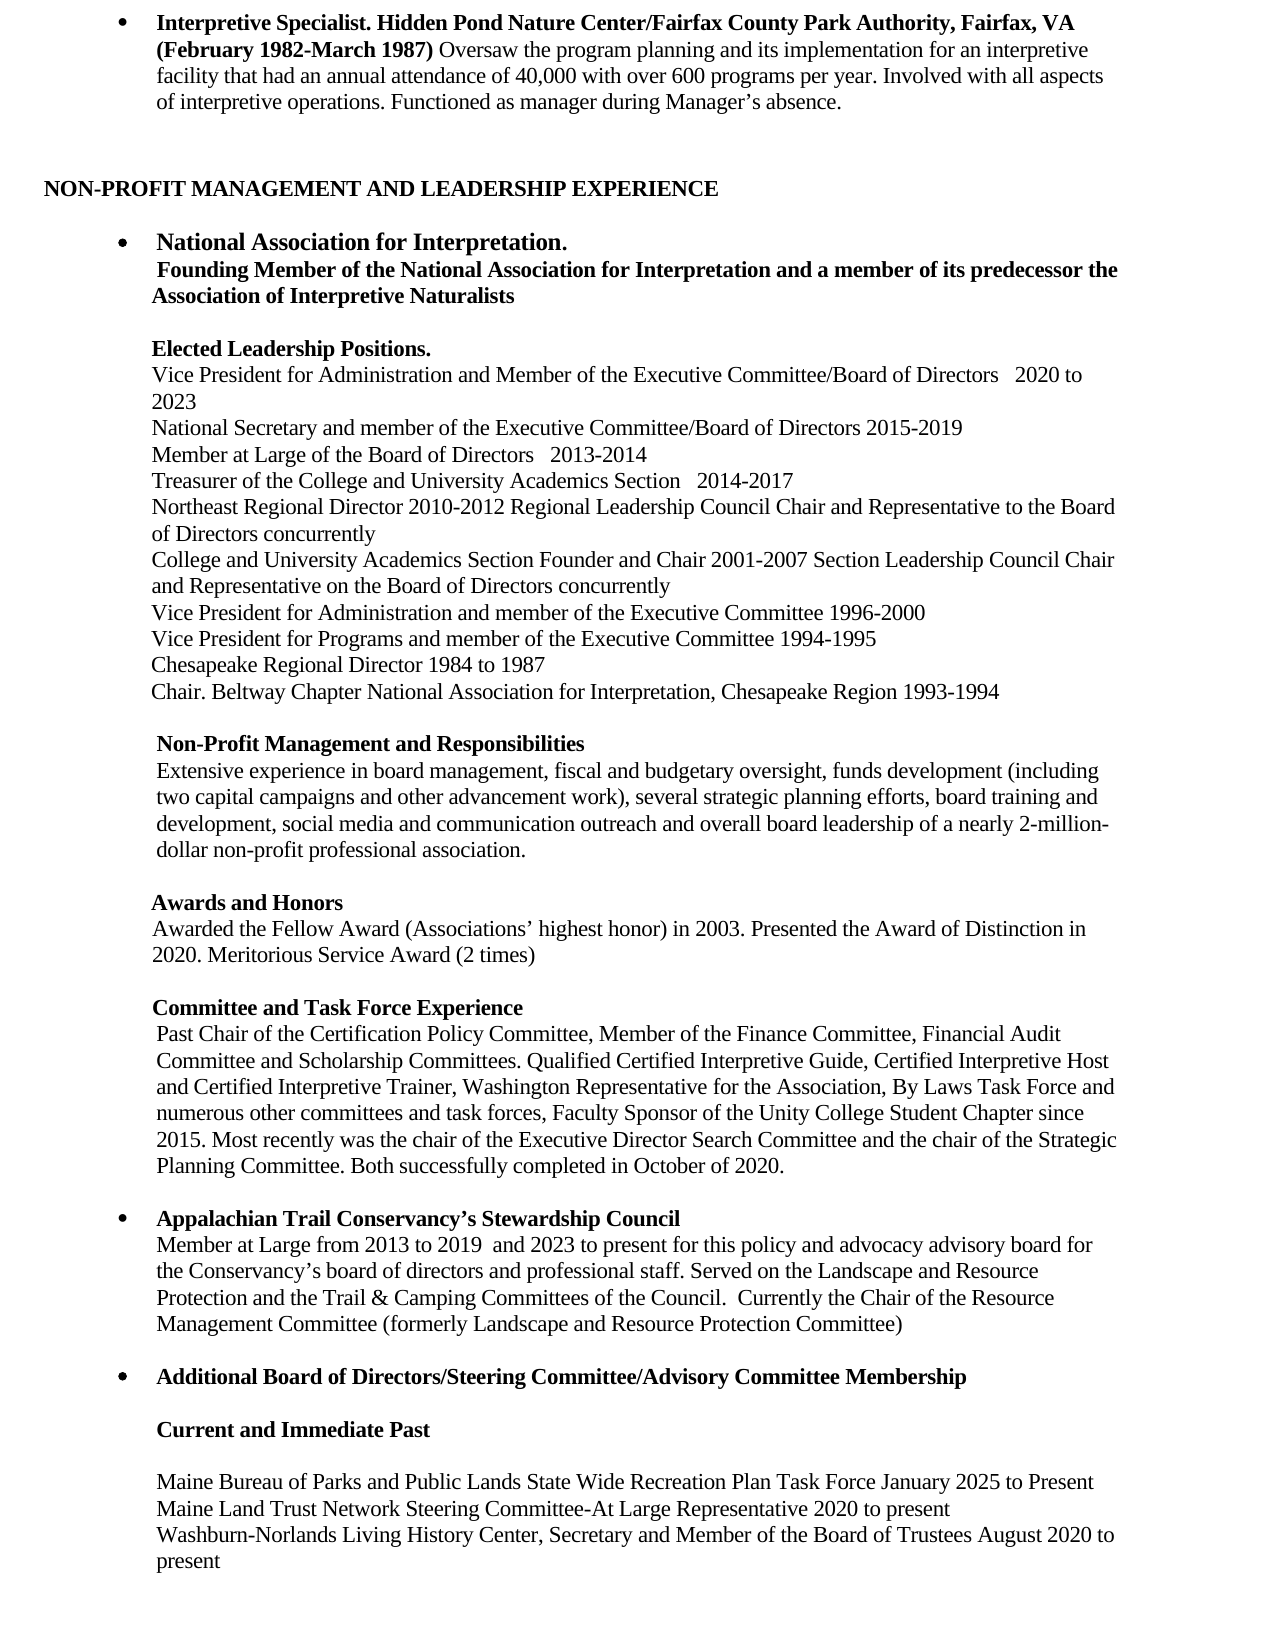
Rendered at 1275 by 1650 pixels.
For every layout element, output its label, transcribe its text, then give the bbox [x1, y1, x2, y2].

text Chair. Beltway Chapter National Association for Interpretation, Chesapeake Region 1993-1994 [43, 678, 1125, 704]
text Founding Member of the National Association for Interpretation and a member of its predecessor the Association of Interpretive Naturalists [151, 256, 1125, 309]
text Elected Leadership Positions. [151, 335, 1125, 362]
text Member at Large from 2013 to 2019 and 2023 to present for this policy and advocacy advisory board for the Conservancy’s board of directors and professional staff. Served on the Landscape and Resource Protection and the Trail & Camping Committees of the Council. Currently the Chair of the Resource Management Committee (formerly Landscape and Resource Protection Committee) [156, 1231, 1125, 1337]
text Northeast Regional Director 2010-2012 Regional Leadership Council Chair and Representative to the Board of Directors concurrently [151, 493, 1125, 546]
text Member at Large of the Board of Directors 2013-2014 [151, 441, 1125, 467]
text National Secretary and member of the Executive Committee/Board of Directors 2015-2019 [151, 414, 1125, 441]
text Maine Land Trust Network Steering Committee-At Large Representative 2020 to present [156, 1495, 1125, 1521]
text Chesapeake Regional Director 1984 to 1987 [43, 651, 1125, 678]
text Current and Immediate Past [156, 1416, 1125, 1442]
text Treasurer of the College and University Academics Section 2014-2017 [151, 467, 1125, 493]
list National Association for Interpretation. [118, 227, 1125, 256]
text NON-PROFIT MANAGEMENT AND LEADERSHIP EXPERIENCE [43, 175, 1125, 201]
text Awards and Honors [43, 889, 1125, 915]
text Maine Bureau of Parks and Public Lands State Wide Recreation Plan Task Force January 2025 to Present [156, 1468, 1125, 1495]
text College and University Academics Section Founder and Chair 2001-2007 Section Leadership Council Chair and Representative on the Board of Directors concurrently [151, 546, 1125, 599]
text Washburn-Norlands Living History Center, Secretary and Member of the Board of Trustees August 2020 to present [156, 1521, 1125, 1574]
text Vice President for Administration and Member of the Executive Committee/Board of Directors 2020 to 2023 [151, 362, 1125, 414]
list Interpretive Specialist. Hidden Pond Nature Center/Fairfax County Park Authority, Fairfax, VA (February 1982-March 1987) Oversaw the program planning and its implementation for an interpretive facility that had an annual attendance of 40,000 with over 600 programs per year. Involved with all aspects of interpretive operations. Functioned as manager during Manager’s absence. [118, 9, 1125, 115]
text Past Chair of the Certification Policy Committee, Member of the Finance Committee, Financial Audit Committee and Scholarship Committees. Qualified Certified Interpretive Guide, Certified Interpretive Host and Certified Interpretive Trainer, Washington Representative for the Association, By Laws Task Force and numerous other committees and task forces, Faculty Sponsor of the Unity College Student Chapter since 2015. Most recently was the chair of the Executive Director Search Committee and the chair of the Strategic Planning Committee. Both successfully completed in October of 2020. [156, 1020, 1125, 1178]
list Additional Board of Directors/Steering Committee/Advisory Committee Membership [118, 1363, 1125, 1389]
text Committee and Task Force Experience [152, 994, 1125, 1020]
text Non-Profit Management and Responsibilities [43, 731, 1125, 757]
list Appalachian Trail Conservancy’s Stewardship Council [118, 1205, 1125, 1231]
text Vice President for Administration and member of the Executive Committee 1996-2000 [43, 599, 1125, 625]
text Extensive experience in board management, fiscal and budgetary oversight, funds development (including two capital campaigns and other advancement work), several strategic planning efforts, board training and development, social media and communication outreach and overall board leadership of a nearly 2-million-dollar non-profit professional association. [156, 757, 1125, 862]
text Vice President for Programs and member of the Executive Committee 1994-1995 [43, 625, 1125, 651]
text Awarded the Fellow Award (Associations’ highest honor) in 2003. Presented the Award of Distinction in 2020. Meritorious Service Award (2 times) [152, 915, 1125, 968]
